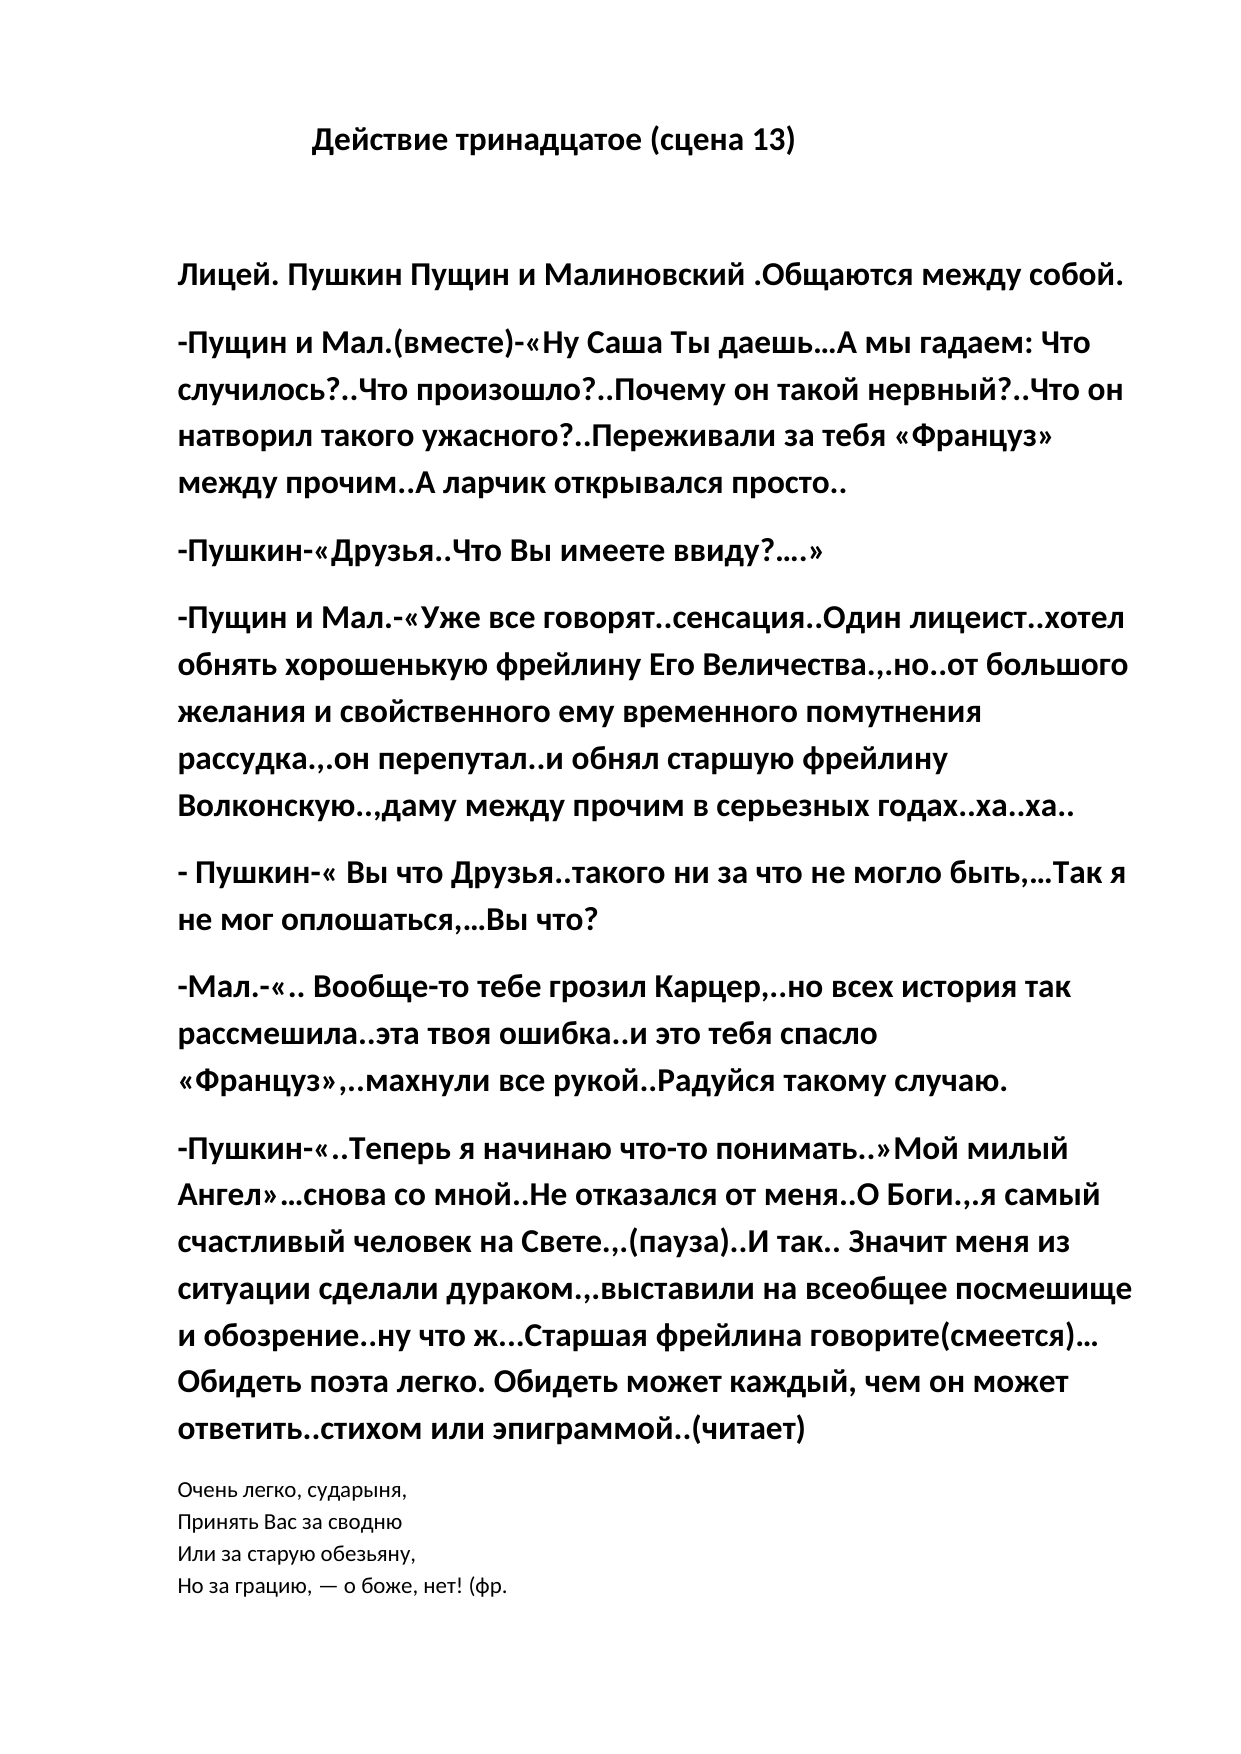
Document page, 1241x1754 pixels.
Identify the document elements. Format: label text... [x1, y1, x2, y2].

text -Мал.-«.. Вообще-то тебе грозил Карцер,..но всех история так рассмешила..эта твоя ошибка..и это тебя спасло «Француз»,..махнули все рукой..Радуйся такому случаю. [177, 966, 1152, 1100]
text -Пушкин-«..Теперь я начинаю что-то понимать..»Мой милый Ангел»…снова со мной..Не отказался от меня..О Боги.,.я самый счастливый человек на Свете.,.(пауза)..И так.. Значит меня из ситуации сделали дураком.,.выставили на всеобщее посмешище и обозрение..ну что ж...Старшая фрейлина говорите(смеется)…Обидеть поэта легко. Обидеть может каждый, чем он может ответить..стихом или эпиграммой..(читает) [177, 1127, 1152, 1448]
text Лицей. Пушкин Пущин и Малиновский .Общаются между собой. [177, 253, 1152, 294]
text -Пущин и Мал.(вместе)-«Ну Саша Ты даешь…А мы гадаем: Что случилось?..Что произошло?..Почему он такой нервный?..Что он натворил такого ужасного?..Переживали за тебя «Француз» между прочим..А ларчик открывался просто.. [177, 321, 1152, 502]
text -Пушкин-«Друзья..Что Вы имеете ввиду?….» [177, 529, 1152, 569]
text Очень легко, сударыня, Принять Вас за сводню Или за старую обезьяну, Но за грацию, — о боже, нет! (фр. [177, 1475, 1152, 1599]
text -Пущин и Мал.-«Уже все говорят..сенсация..Один лицеист..хотел обнять хорошенькую фрейлину Его Величества.,.но..от большого желания и свойственного ему временного помутнения рассудка.,.он перепутал..и обнял старшую фрейлину Волконскую..,даму между прочим в серьезных годах..ха..ха.. [177, 596, 1152, 824]
text - Пушкин-« Вы что Друзья..такого ни за что не могло быть,…Так я не мог оплошаться,…Вы что? [177, 851, 1152, 939]
text Действие тринадцатое (сцена 13) [177, 118, 1152, 159]
